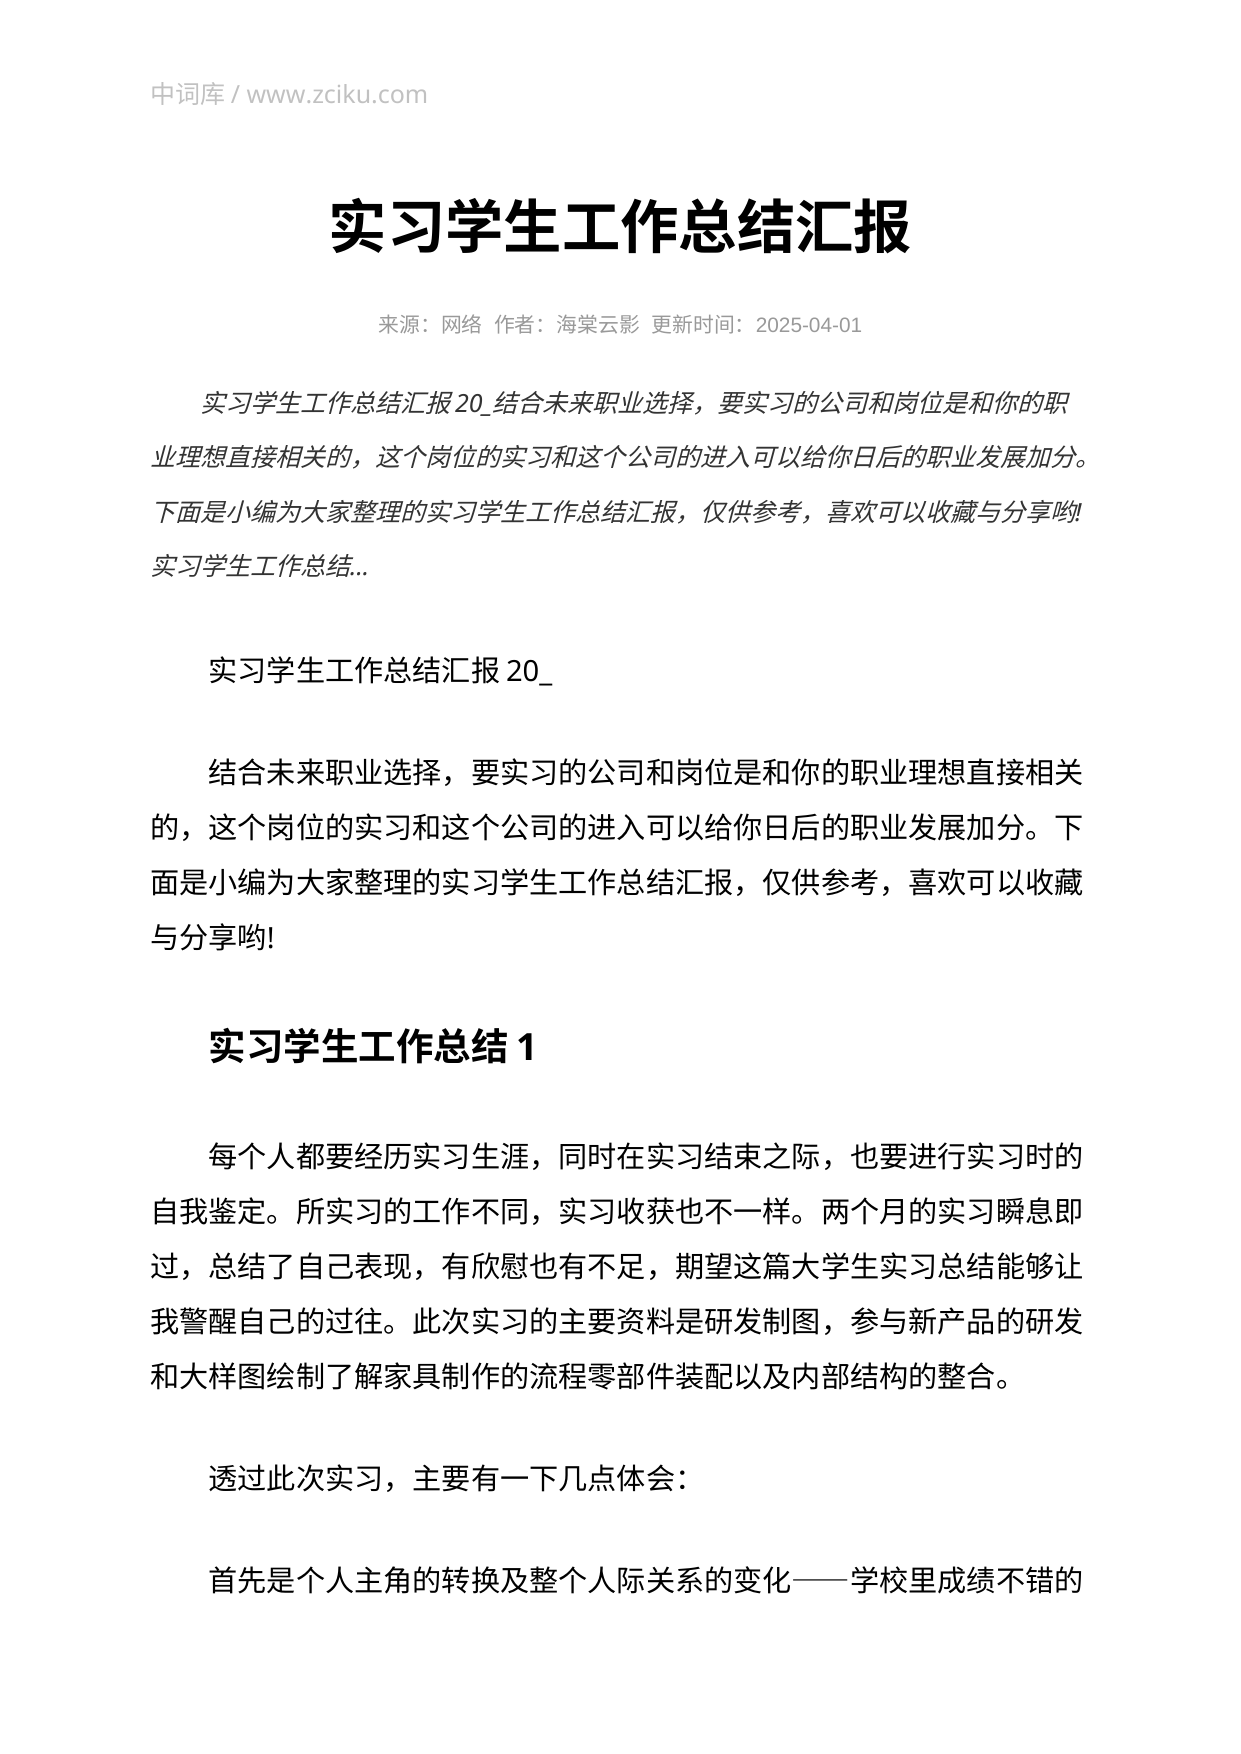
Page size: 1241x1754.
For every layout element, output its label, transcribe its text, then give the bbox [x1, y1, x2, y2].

subtitle 实习学生工作总结汇报 [150, 181, 1090, 266]
text 每个人都要经历实习生涯，同时在实习结束之际，也要进行实习时的自我鉴定。所实习的工作不同，实习收获也不一样。两个月的实习瞬息即过，总结了自己表现，有欣慰也有不足，期望这篇大学生实习总结能够让我警醒自己的过往。此次实习的主要资料是研发制图，参与新产品的研发和大样图绘制了解家具制作的流程零部件装配以及内部结构的整合。 [150, 1134, 1090, 1396]
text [150, 1557, 1090, 1599]
text 来源：网络 作者：海棠云影 更新时间：2025-04-01 [150, 313, 1090, 337]
text 结合未来职业选择，要实习的公司和岗位是和你的职业理想直接相关的，这个岗位的实习和这个公司的进入可以给你日后的职业发展加分。下面是小编为大家整理的实习学生工作总结汇报，仅供参考，喜欢可以收藏与分享哟! [150, 750, 1090, 957]
text 透过此次实习，主要有一下几点体会： [150, 1455, 1090, 1498]
text 实习学生工作总结汇报20_ [150, 648, 1090, 690]
text 实习学生工作总结汇报20_结合未来职业选择，要实习的公司和岗位是和你的职业理想直接相关的，这个岗位的实习和这个公司的进入可以给你日后的职业发展加分。下面是小编为大家整理的实习学生工作总结汇报，仅供参考，喜欢可以收藏与分享哟!实习学生工作总结... [150, 383, 1090, 583]
text 实习学生工作总结1 [150, 1016, 1090, 1071]
